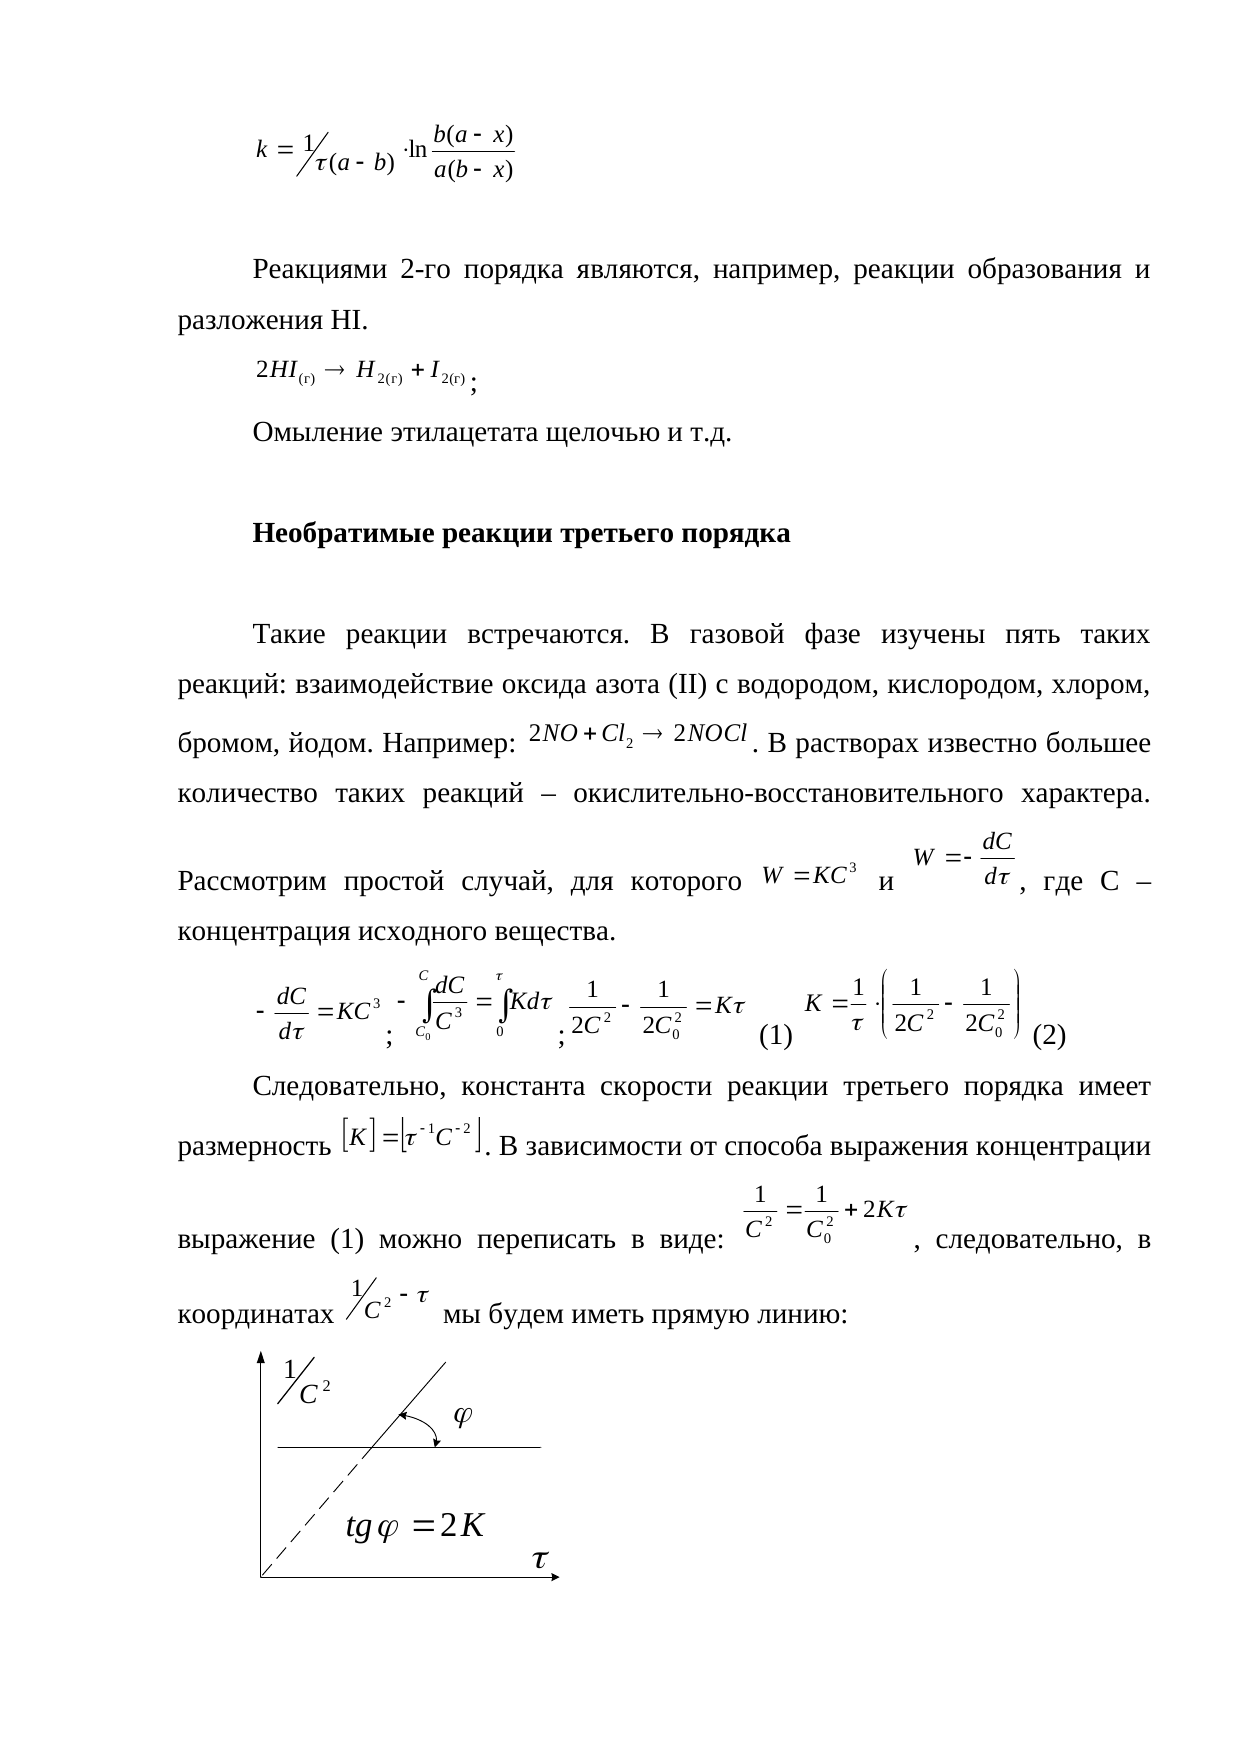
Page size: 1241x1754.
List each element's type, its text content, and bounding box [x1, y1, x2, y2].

text ;; (1) (2) [177, 963, 1152, 1051]
text ; [177, 352, 1152, 398]
text Такие реакции встречаются. В газовой фазе изучены пять таких реакций: взаимодействие оксида азота (II) с водородом, кислородом, хлором, бромом, йодом. Например: . В растворах известно большее количество таких реакций – окислительно-восстановительного характера. Рассмотрим простой случай, для которого и , где С – концентрация исходного вещества. [177, 616, 1152, 946]
text Реакциями 2-го порядка являются, например, реакции образования и разложения HI. [177, 252, 1152, 336]
text Необратимые реакции третьего порядка [177, 515, 1152, 549]
text Омыление этилацетата щелочью и т.д. [177, 414, 1152, 448]
text Следовательно, константа скорости реакции третьего порядка имеет размерность . В зависимости от способа выражения концентрации выражение (1) можно переписать в виде: , следовательно, в координатах мы будем иметь прямую линию: [177, 1068, 1152, 1330]
